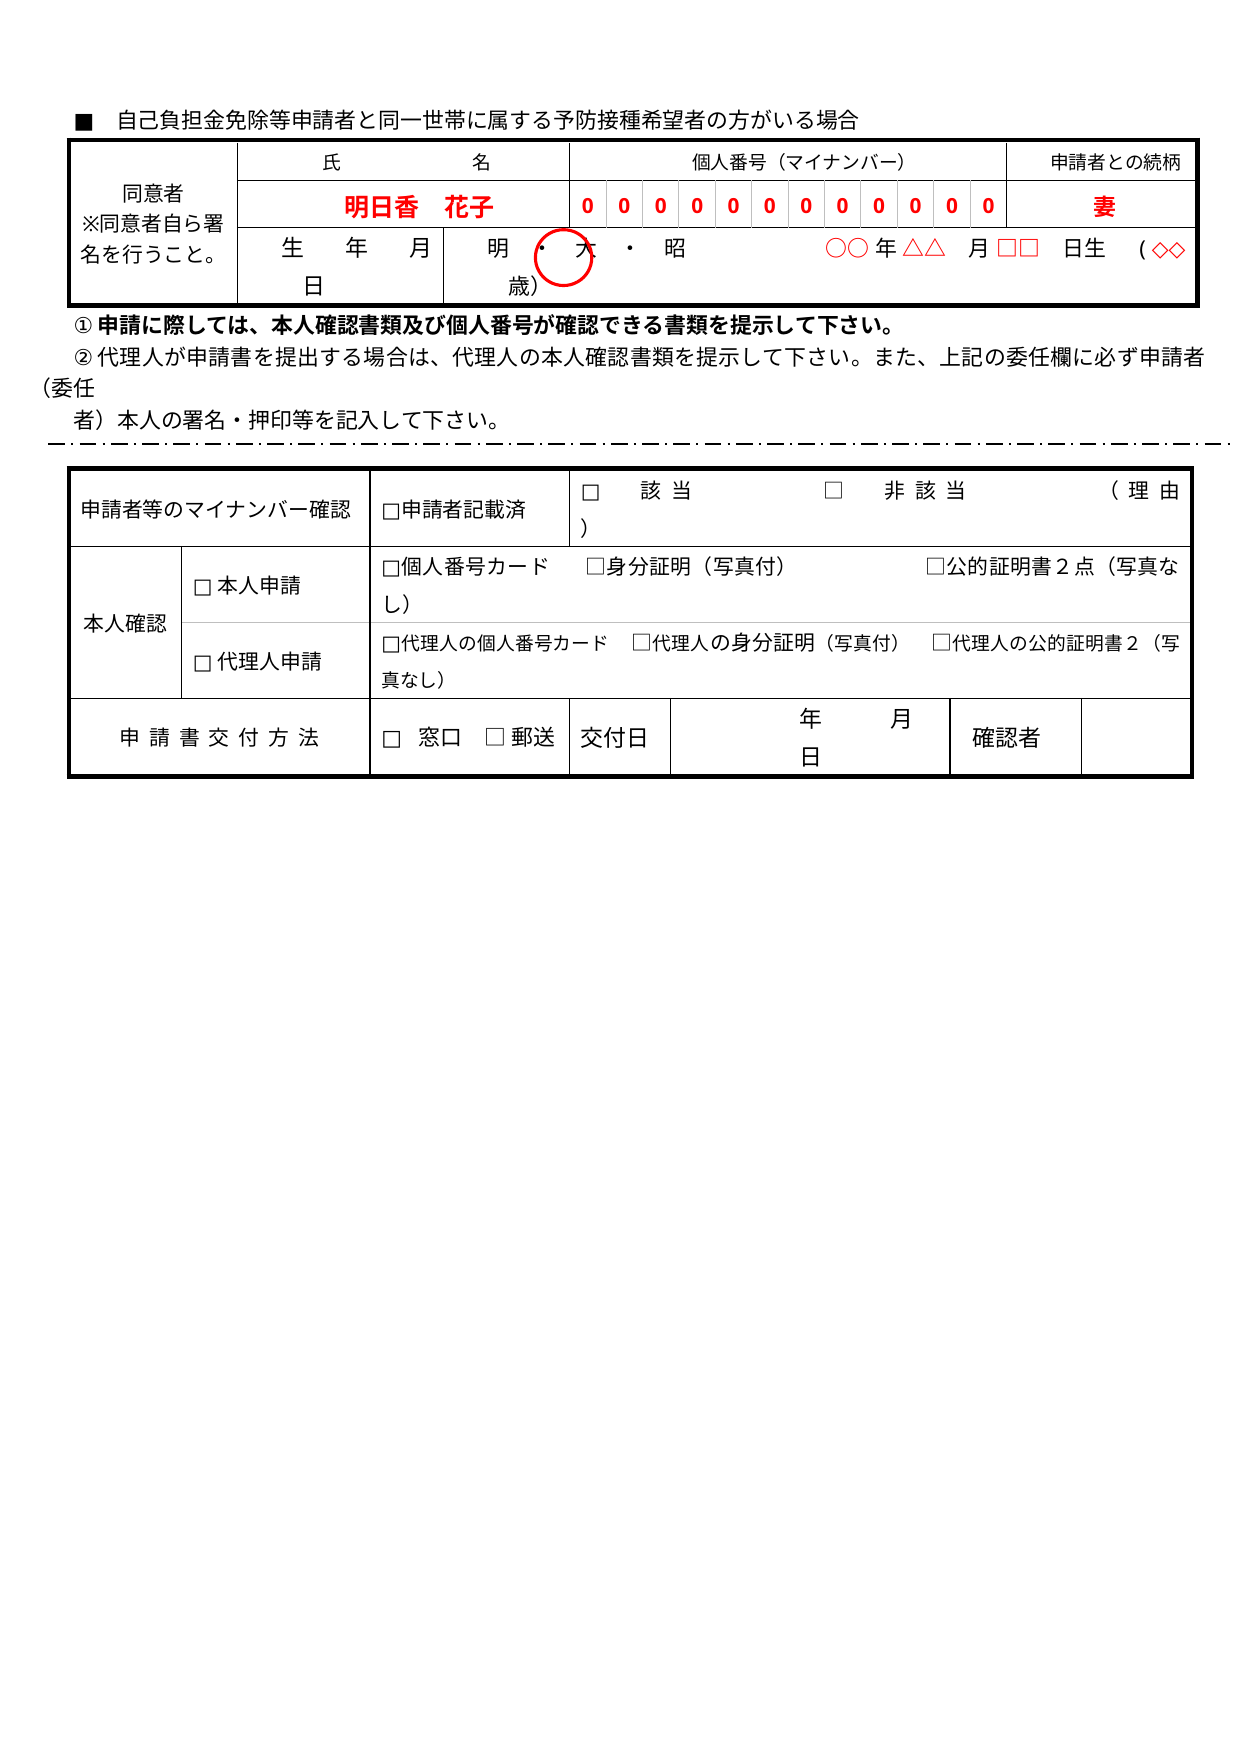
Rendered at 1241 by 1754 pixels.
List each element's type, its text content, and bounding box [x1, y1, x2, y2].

table_cell 0 [570, 181, 606, 227]
table_cell 0 [716, 181, 751, 227]
table_cell 交付日 [570, 699, 670, 774]
table_cell 年 月 日 [671, 699, 949, 774]
table_header 申請者等のマイナンバー確認 [71, 471, 369, 546]
table_cell 0 [971, 181, 1006, 227]
table_cell □個人番号カード □身分証明（写真付） □公的証明書２点（写真なし） [371, 547, 1190, 622]
table_cell 確認者 [951, 699, 1081, 774]
table_cell 0 [861, 181, 897, 227]
table_cell □ 代理人申請 [182, 623, 369, 698]
table_cell 明日香 花子 [238, 181, 569, 227]
table_cell 0 [679, 181, 715, 227]
table_cell [1082, 699, 1190, 774]
table_cell 0 [607, 181, 642, 227]
table_cell 生 年 月 日 [238, 228, 443, 303]
table_cell 明 ・ 大 ・ 昭 ○○ 年 △△ 月 □□ 日生 ( ◇◇ 歳） [444, 228, 1195, 303]
text ■ 自己負担金免除等申請者と同一世帯に属する予防接種希望者の方がいる場合 [29, 100, 1211, 138]
text ①申請に際しては、本人確認書類及び個人番号が確認できる書類を提示して下さい。 [29, 308, 1211, 340]
table_cell 0 [934, 181, 970, 227]
table_header 氏 名 [238, 142, 569, 180]
table_cell □ 本人申請 [182, 547, 369, 622]
table_header 個人番号（マイナンバー） [570, 142, 1006, 180]
table_cell 窓口 □ 郵送 [371, 699, 569, 774]
table_cell 0 [789, 181, 824, 227]
table_header 申請者との続柄 [1007, 142, 1195, 180]
text 者）本人の署名・押印等を記入して下さい。 [29, 403, 1211, 435]
table_cell 妻 [1007, 181, 1195, 227]
table_cell 0 [643, 181, 678, 227]
table_cell 0 [825, 181, 860, 227]
table_header □申請者記載済 [371, 471, 569, 546]
table_cell □代理人の個人番号カード □代理人の身分証明（写真付） □代理人の公的証明書２（写真なし） [371, 623, 1190, 698]
text ②代理人が申請書を提出する場合は、代理人の本人確認書類を提示して下さい。また、上記の委任欄に必ず申請者（委任 [29, 340, 1211, 403]
table_header □ 該当 □ 非該当 （理由 ） [570, 471, 1190, 546]
table_header 同意者 ※同意者自ら署名を行うこと。 [71, 142, 237, 303]
table_cell 申請書交付方法 [71, 699, 369, 774]
table_cell 0 [898, 181, 933, 227]
table_cell 0 [752, 181, 788, 227]
table_cell 本人確認 [71, 547, 181, 698]
